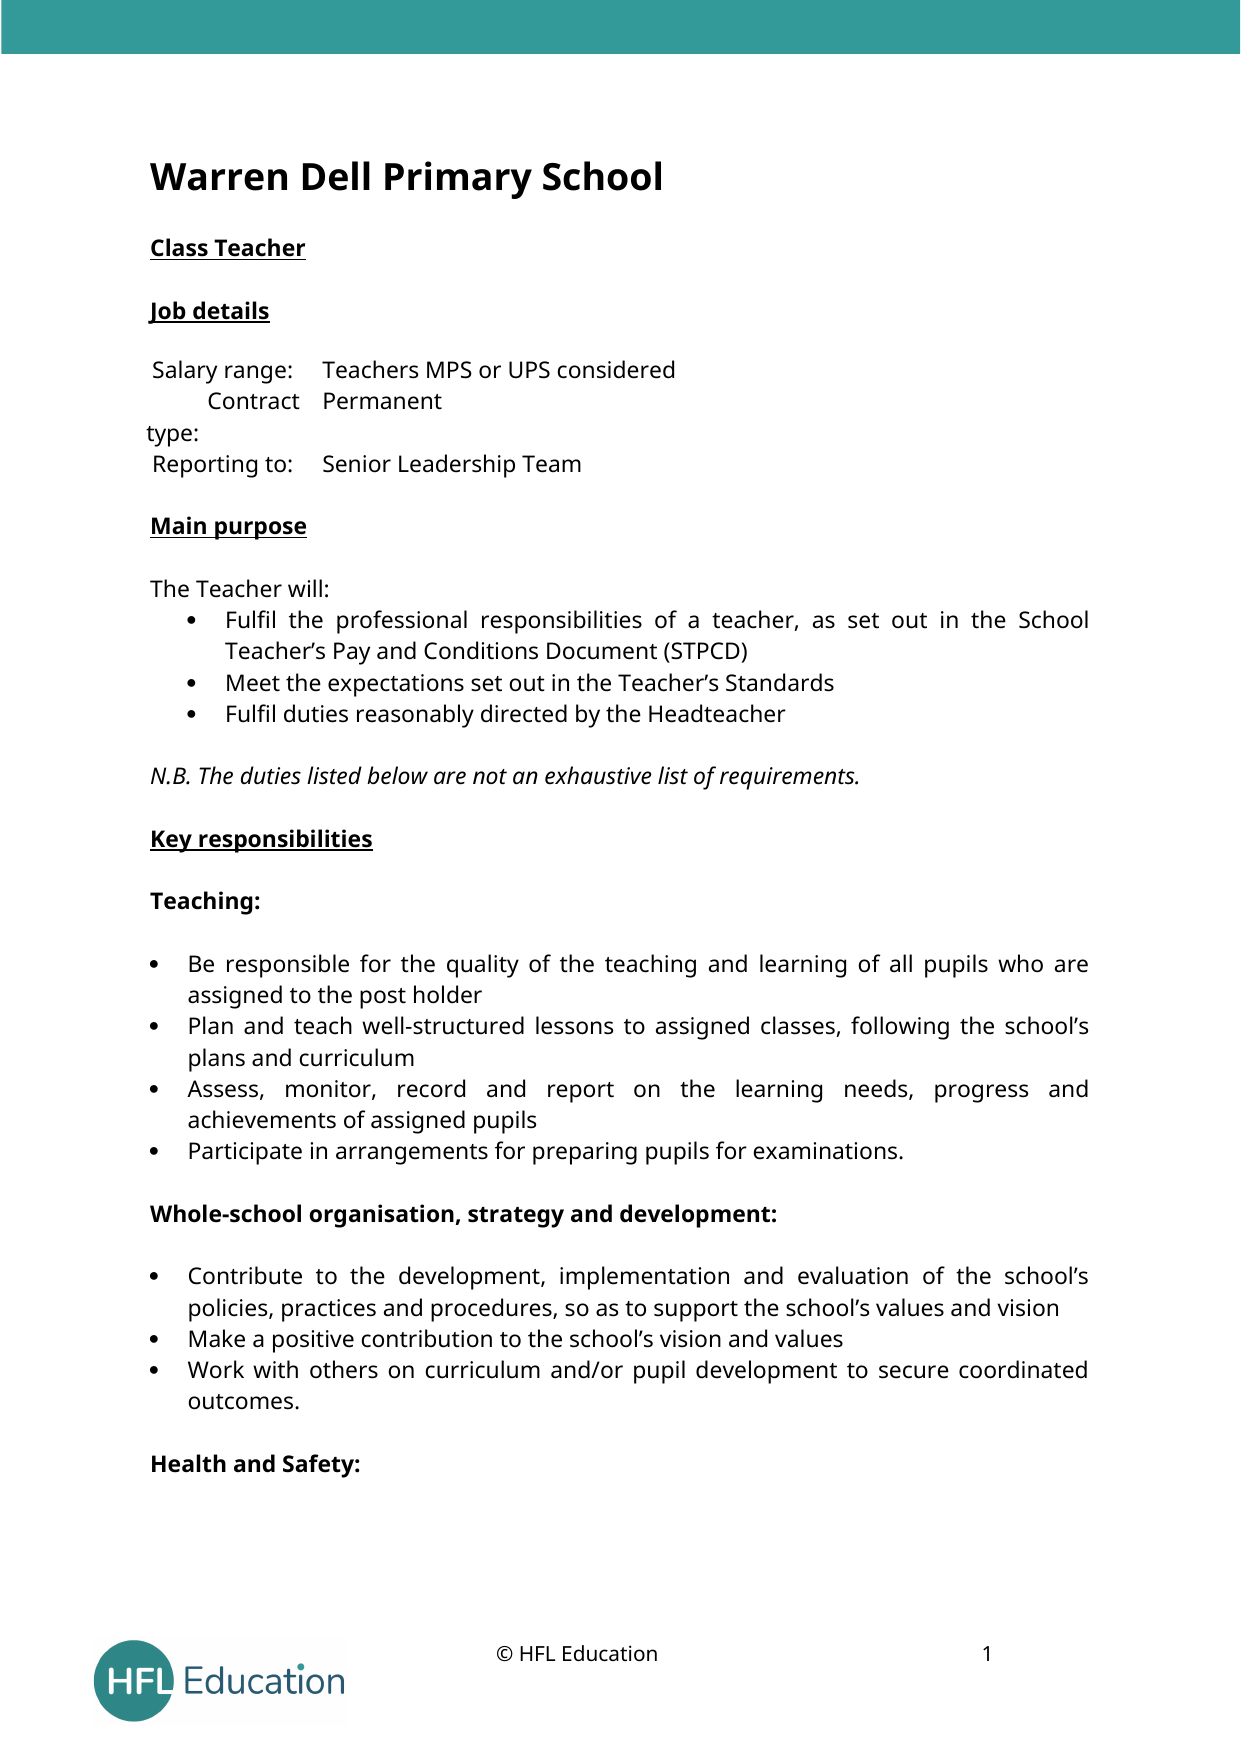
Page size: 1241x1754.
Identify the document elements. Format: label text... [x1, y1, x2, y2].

text Warren Dell Primary School [150, 150, 1090, 201]
picture [91, 1638, 348, 1726]
